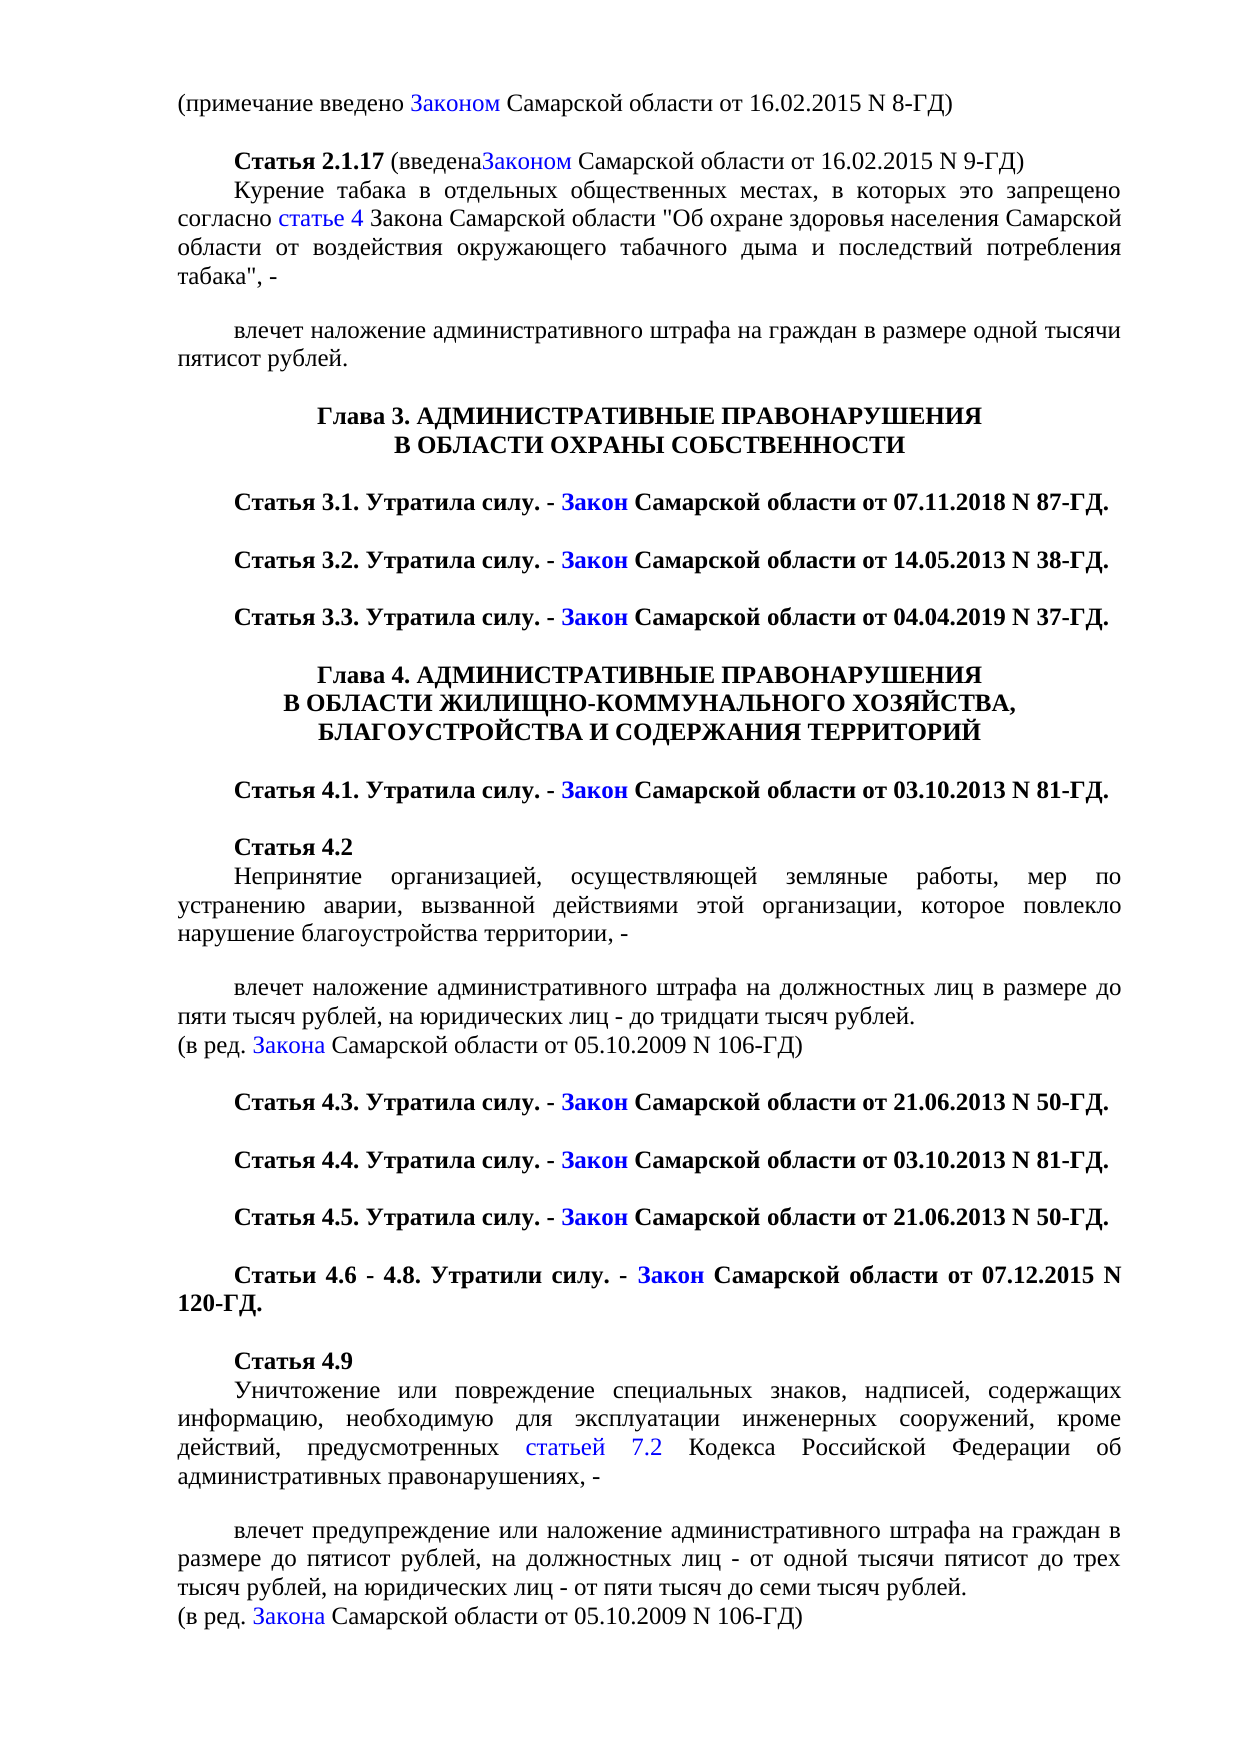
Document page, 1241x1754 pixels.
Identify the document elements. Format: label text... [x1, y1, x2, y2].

text В ОБЛАСТИ ОХРАНЫ СОБСТВЕННОСТИ [177, 430, 1122, 458]
text Непринятие организацией, осуществляющей земляные работы, мер по устранению аварии, вызванной действиями этой организации, которое повлекло нарушение благоустройства территории, - [177, 861, 1122, 947]
text влечет наложение административного штрафа на должностных лиц в размере до пяти тысяч рублей, на юридических лиц - до тридцати тысяч рублей. [177, 972, 1122, 1030]
text Статья 3.1. Утратила силу. - Закон Самарской области от 07.11.2018 N 87-ГД. [177, 487, 1122, 516]
text Статьи 4.6 - 4.8. Утратили силу. - Закон Самарской области от 07.12.2015 N 120-ГД. [177, 1260, 1122, 1317]
text (примечание введено Законом Самарской области от 16.02.2015 N 8-ГД) [177, 88, 1122, 117]
text (в ред. Закона Самарской области от 05.10.2009 N 106-ГД) [177, 1601, 1122, 1630]
text влечет наложение административного штрафа на граждан в размере одной тысячи пятисот рублей. [177, 315, 1122, 372]
text Глава 4. АДМИНИСТРАТИВНЫЕ ПРАВОНАРУШЕНИЯ [177, 660, 1122, 688]
text Уничтожение или повреждение специальных знаков, надписей, содержащих информацию, необходимую для эксплуатации инженерных сооружений, кроме действий, предусмотренных статьей 7.2 Кодекса Российской Федерации об административных правонарушениях, - [177, 1375, 1122, 1490]
text (в ред. Закона Самарской области от 05.10.2009 N 106-ГД) [177, 1030, 1122, 1058]
text влечет предупреждение или наложение административного штрафа на граждан в размере до пятисот рублей, на должностных лиц - от одной тысячи пятисот до трех тысяч рублей, на юридических лиц - от пяти тысяч до семи тысяч рублей. [177, 1515, 1122, 1601]
text Курение табака в отдельных общественных местах, в которых это запрещено согласно статье 4 Закона Самарской области "Об охране здоровья населения Самарской области от воздействия окружающего табачного дыма и последствий потребления табака", - [177, 175, 1122, 290]
text В ОБЛАСТИ ЖИЛИЩНО-КОММУНАЛЬНОГО ХОЗЯЙСТВА, [177, 688, 1122, 717]
text БЛАГОУСТРОЙСТВА И СОДЕРЖАНИЯ ТЕРРИТОРИЙ [177, 717, 1122, 746]
text Статья 3.3. Утратила силу. - Закон Самарской области от 04.04.2019 N 37-ГД. [177, 602, 1122, 631]
text Глава 3. АДМИНИСТРАТИВНЫЕ ПРАВОНАРУШЕНИЯ [177, 401, 1122, 430]
text Статья 3.2. Утратила силу. - Закон Самарской области от 14.05.2013 N 38-ГД. [177, 545, 1122, 573]
text Статья 4.1. Утратила силу. - Закон Самарской области от 03.10.2013 N 81-ГД. [177, 775, 1122, 803]
text Статья 4.3. Утратила силу. - Закон Самарской области от 21.06.2013 N 50-ГД. [177, 1087, 1122, 1116]
text Статья 4.5. Утратила силу. - Закон Самарской области от 21.06.2013 N 50-ГД. [177, 1202, 1122, 1231]
text Статья 4.2 [177, 832, 1122, 861]
text Статья 4.4. Утратила силу. - Закон Самарской области от 03.10.2013 N 81-ГД. [177, 1145, 1122, 1173]
text Статья 2.1.17 (введенаЗаконом Самарской области от 16.02.2015 N 9-ГД) [177, 146, 1122, 175]
text Статья 4.9 [177, 1346, 1122, 1375]
